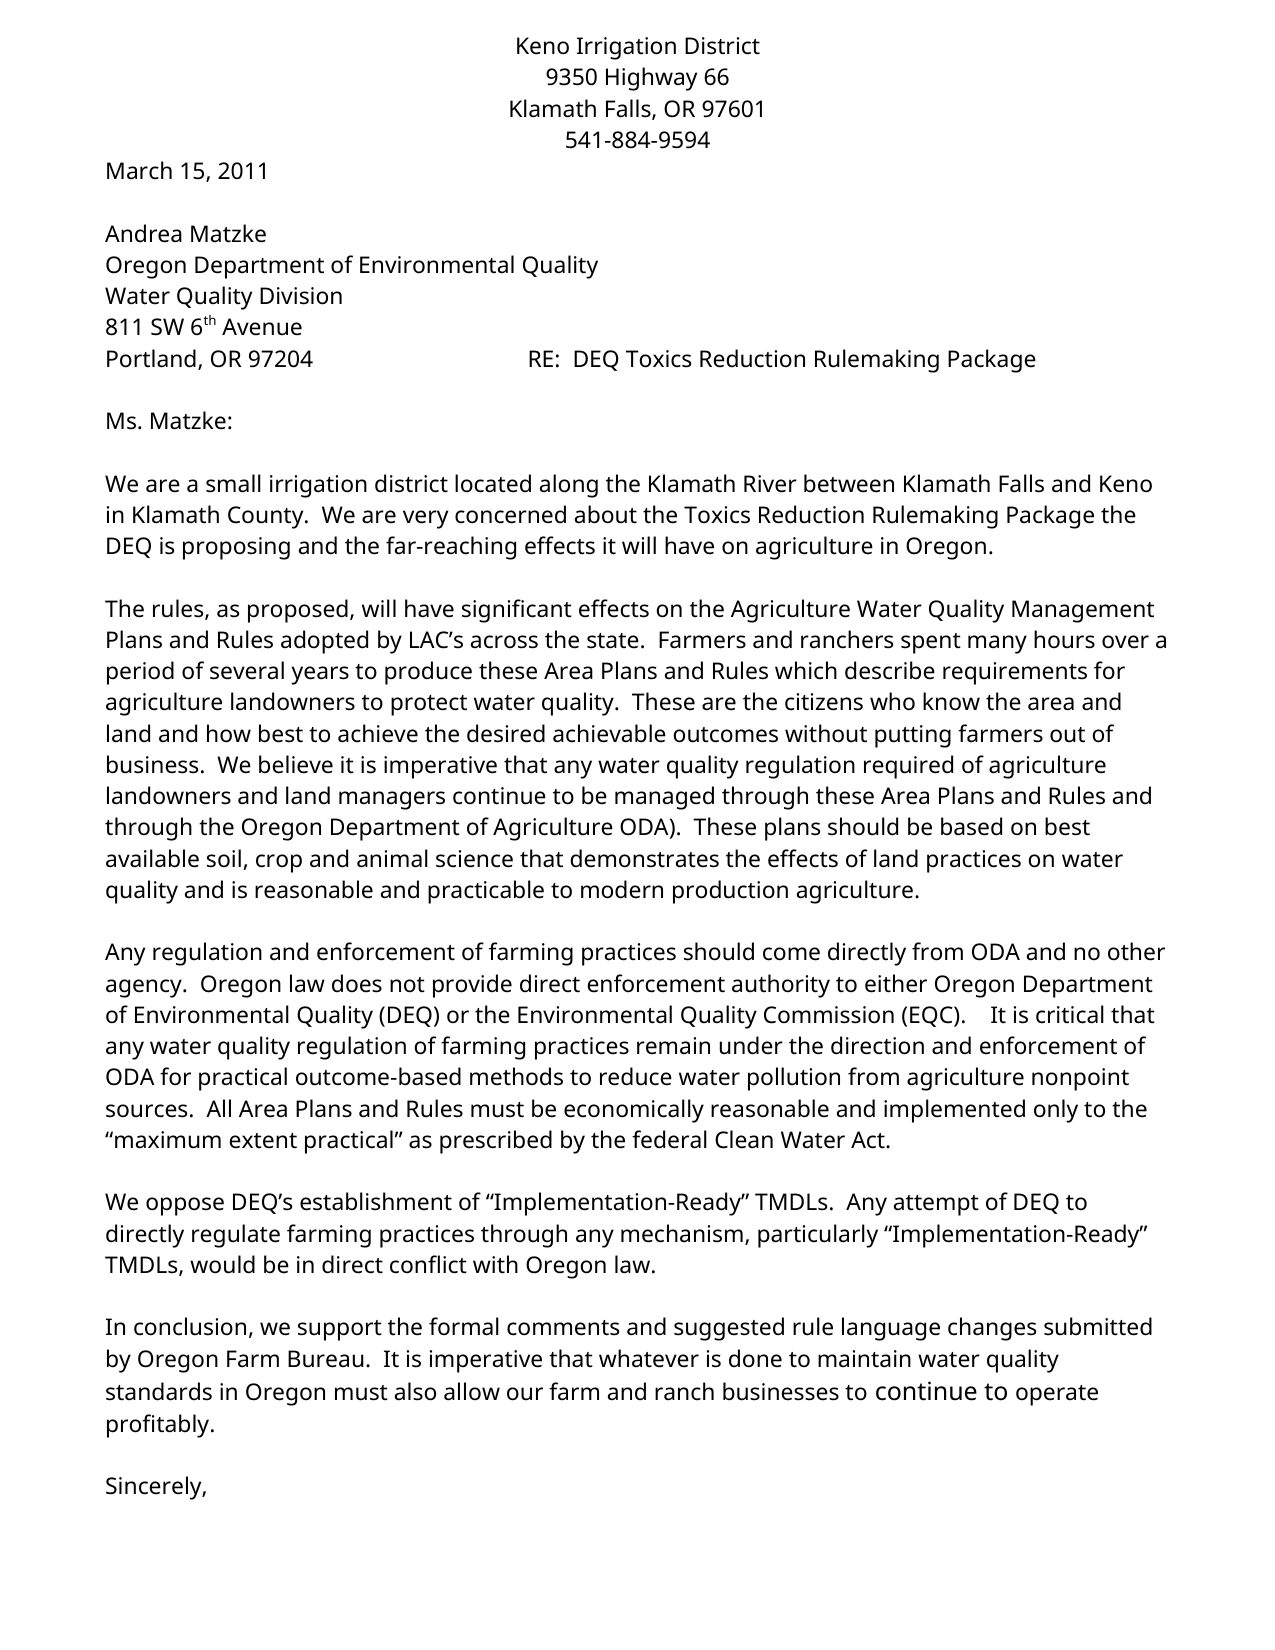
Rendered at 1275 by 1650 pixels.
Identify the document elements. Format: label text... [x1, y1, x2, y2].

text 811 SW 6th Avenue [105, 311, 1170, 342]
text Water Quality Division [105, 280, 1170, 311]
text We are a small irrigation district located along the Klamath River between Klamath Falls and Keno in Klamath County. We are very concerned about the Toxics Reduction Rulemaking Package the DEQ is proposing and the far-reaching effects it will have on agriculture in Oregon. [105, 467, 1170, 561]
text 541-884-9594 [105, 124, 1170, 155]
text 9350 Highway 66 [105, 61, 1170, 92]
text Portland, OR 97204 RE: DEQ Toxics Reduction Rulemaking Package [105, 342, 1170, 374]
text Andrea Matzke Oregon Department of Environmental Quality [105, 217, 1170, 280]
text Any regulation and enforcement of farming practices should come directly from ODA and no other agency. Oregon law does not provide direct enforcement authority to either Oregon Department of Environmental Quality (DEQ) or the Environmental Quality Commission (EQC). It is critical that any water quality regulation of farming practices remain under the direction and enforcement of ODA for practical outcome-based methods to reduce water pollution from agriculture nonpoint sources. All Area Plans and Rules must be economically reasonable and implemented only to the “maximum extent practical” as prescribed by the federal Clean Water Act. [105, 936, 1170, 1155]
text The rules, as proposed, will have significant effects on the Agriculture Water Quality Management Plans and Rules adopted by LAC’s across the state. Farmers and ranchers spent many hours over a period of several years to produce these Area Plans and Rules which describe requirements for agriculture landowners to protect water quality. These are the citizens who know the area and land and how best to achieve the desired achievable outcomes without putting farmers out of business. We believe it is imperative that any water quality regulation required of agriculture landowners and land managers continue to be managed through these Area Plans and Rules and through the Oregon Department of Agriculture ODA). These plans should be based on best available soil, crop and animal science that demonstrates the effects of land practices on water quality and is reasonable and practicable to modern production agriculture. [105, 592, 1170, 905]
text In conclusion, we support the formal comments and suggested rule language changes submitted by Oregon Farm Bureau. It is imperative that whatever is done to maintain water quality standards in Oregon must also allow our farm and ranch businesses to continue to operate profitably. [105, 1311, 1170, 1439]
text Sincerely, [105, 1470, 1170, 1502]
text Keno Irrigation District [105, 30, 1170, 61]
text March 15, 2011 [105, 155, 1170, 186]
text Klamath Falls, OR 97601 [105, 92, 1170, 124]
text Ms. Matzke: [105, 405, 1170, 436]
text We oppose DEQ’s establishment of “Implementation-Ready” TMDLs. Any attempt of DEQ to directly regulate farming practices through any mechanism, particularly “Implementation-Ready” TMDLs, would be in direct conflict with Oregon law. [105, 1186, 1170, 1280]
